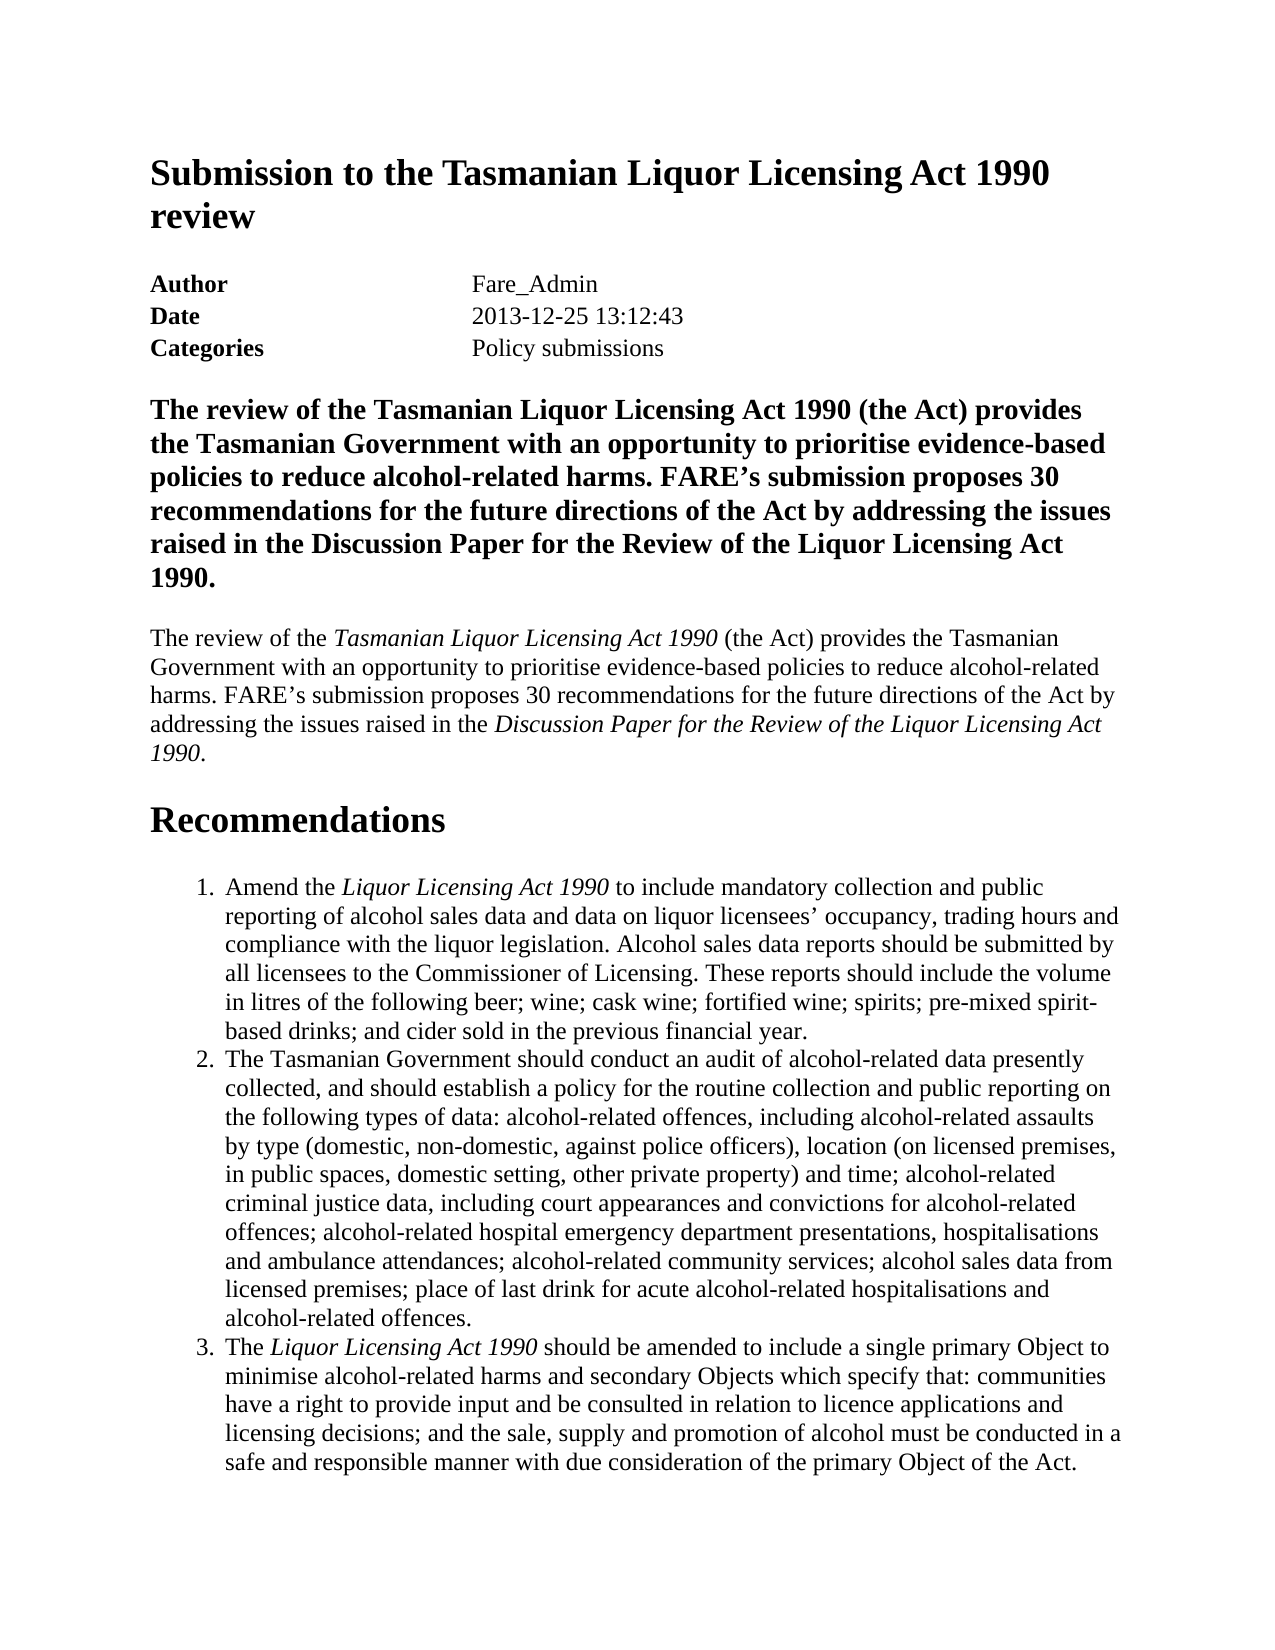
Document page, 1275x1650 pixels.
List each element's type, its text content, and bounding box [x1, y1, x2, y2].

table_cell Policy submissions [470, 331, 1123, 363]
table_header Fare_Admin [470, 268, 1123, 299]
subtitle Recommendations [150, 798, 1125, 841]
text The review of the Tasmanian Liquor Licensing Act 1990 (the Act) provides the Tasmanian Government with an opportunity to prioritise evidence-based policies to reduce alcohol-related harms. FARE’s submission proposes 30 recommendations for the future directions of the Act by addressing the issues raised in the Discussion Paper for the Review of the Liquor Licensing Act 1990. [150, 623, 1125, 767]
subtitle Submission to the Tasmanian Liquor Licensing Act 1990 review [150, 150, 1125, 236]
table_cell Categories [149, 331, 470, 363]
list Amend the Liquor Licensing Act 1990 to include mandatory collection and public reporting of alcohol sales data and data on liquor licensees’ occupancy, trading hours and compliance with the liquor legislation. Alcohol sales data reports should be submitted by all licensees to the Commissioner of Licensing. These reports should include the volume in litres of the following beer; wine; cask wine; fortified wine; spirits; pre-mixed spirit-based drinks; and cider sold in the previous financial year. [196, 872, 1125, 1044]
table_header Author [149, 268, 470, 299]
subtitle The review of the Tasmanian Liquor Licensing Act 1990 (the Act) provides the Tasmanian Government with an opportunity to prioritise evidence-based policies to reduce alcohol-related harms. FARE’s submission proposes 30 recommendations for the future directions of the Act by addressing the issues raised in the Discussion Paper for the Review of the Liquor Licensing Act 1990. [150, 392, 1125, 593]
list The Liquor Licensing Act 1990 should be amended to include a single primary Object to minimise alcohol-related harms and secondary Objects which specify that: communities have a right to provide input and be consulted in relation to licence applications and licensing decisions; and the sale, supply and promotion of alcohol must be conducted in a safe and responsible manner with due consideration of the primary Object of the Act. [196, 1332, 1125, 1476]
table_cell 2013-12-25 13:12:43 [470, 299, 1123, 331]
list The Tasmanian Government should conduct an audit of alcohol-related data presently collected, and should establish a policy for the routine collection and public reporting on the following types of data: alcohol-related offences, including alcohol-related assaults by type (domestic, non-domestic, against police officers), location (on licensed premises, in public spaces, domestic setting, other private property) and time; alcohol-related criminal justice data, including court appearances and convictions for alcohol-related offences; alcohol-related hospital emergency department presentations, hospitalisations and ambulance attendances; alcohol-related community services; alcohol sales data from licensed premises; place of last drink for acute alcohol-related hospitalisations and alcohol-related offences. [196, 1044, 1125, 1332]
table_cell Date [149, 299, 470, 331]
